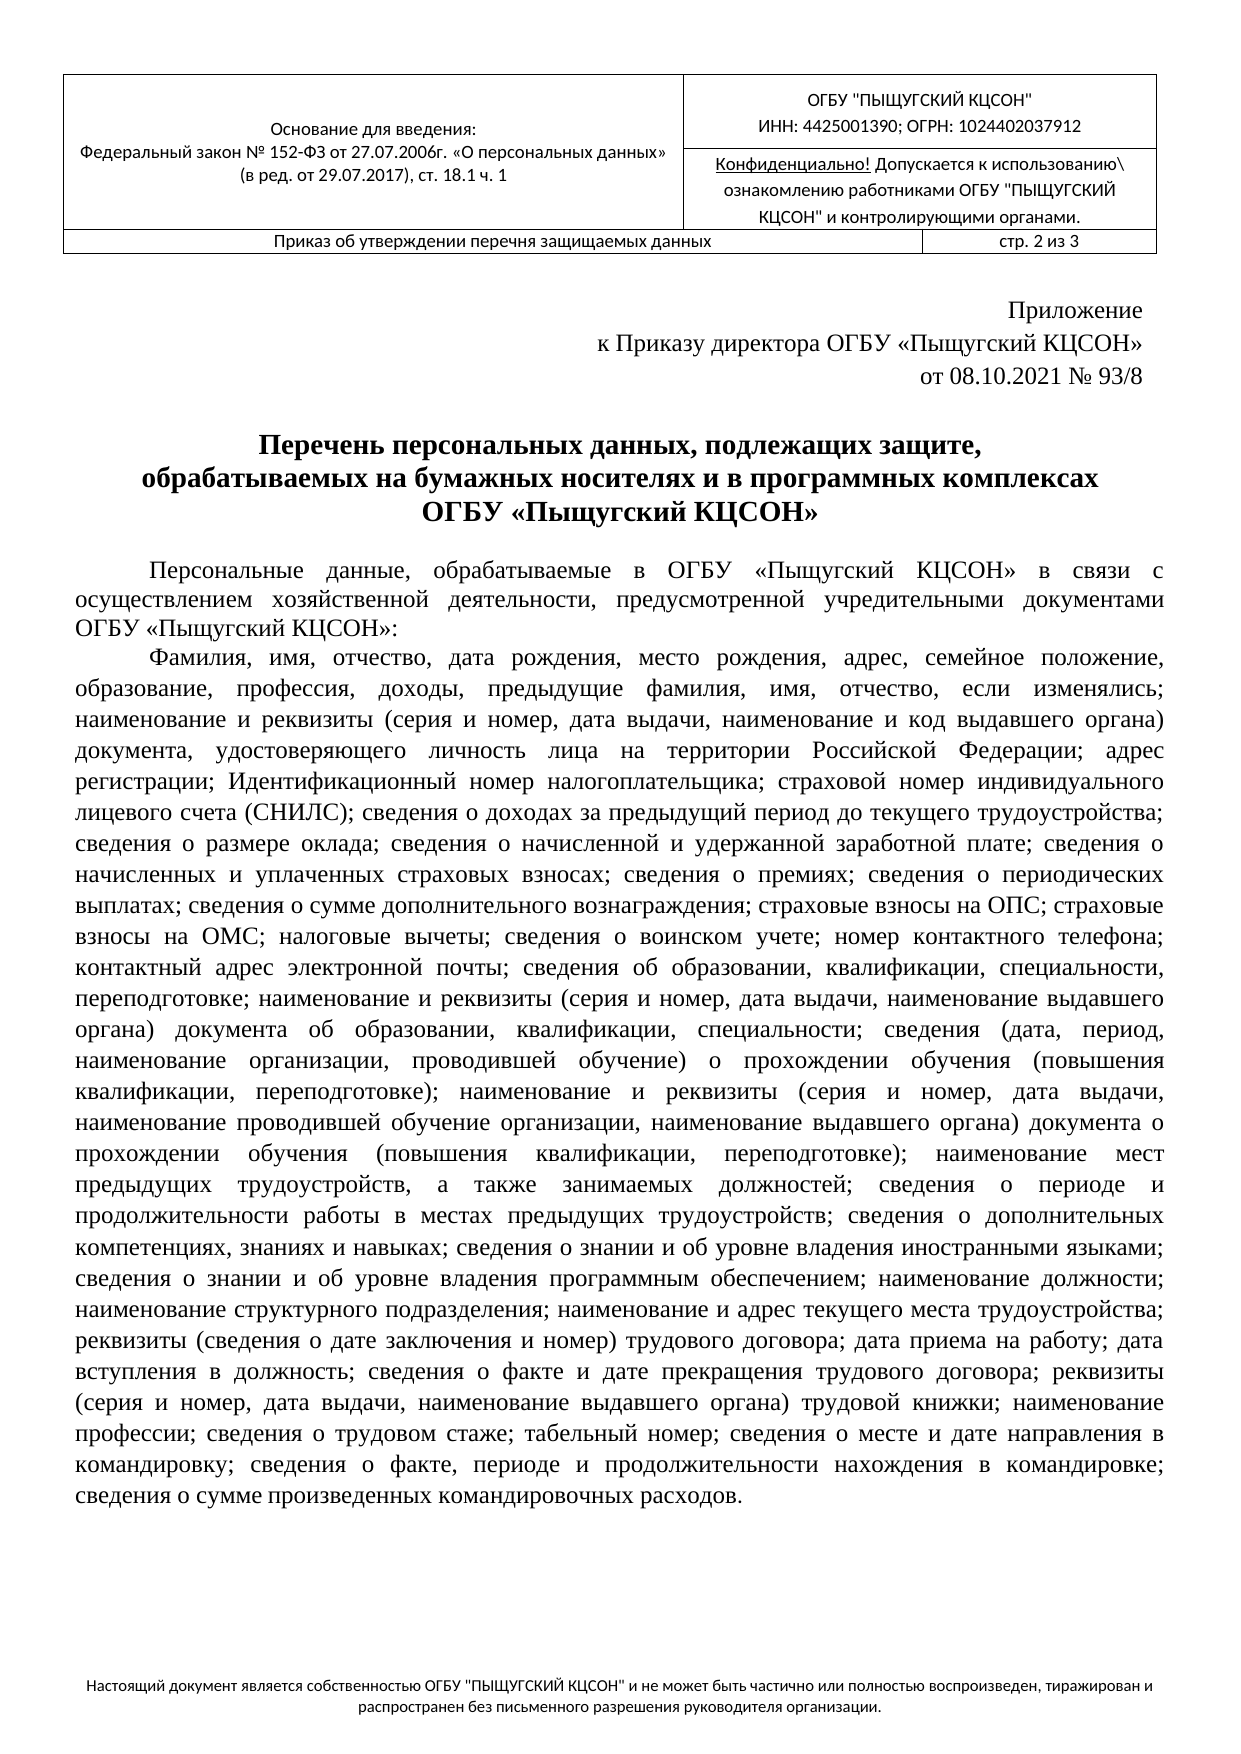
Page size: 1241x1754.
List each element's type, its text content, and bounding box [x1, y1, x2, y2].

table_header Приложение к Приказу директора ОГБУ «Пыщугский КЦСОН» от 08.10.2021 № 93/8 [64, 295, 1154, 393]
text Фамилия, имя, отчество, дата рождения, место рождения, адрес, семейное положение, образование, профессия, доходы, предыдущие фамилия, имя, отчество, если изменялись; наименование и реквизиты (серия и номер, дата выдачи, наименование и код выдавшего органа) документа, удостоверяющего личность лица на территории Российской Федерации; адрес регистрации; Идентификационный номер налогоплательщика; страховой номер индивидуального лицевого счета (СНИЛС); сведения о доходах за предыдущий период до текущего трудоустройства; сведения о размере оклада; сведения о начисленной и удержанной заработной плате; сведения о начисленных и уплаченных страховых взносах; сведения о премиях; сведения о периодических выплатах; сведения о сумме дополнительного вознаграждения; страховые взносы на ОПС; страховые взносы на ОМС; налоговые вычеты; сведения о воинском учете; номер контактного телефона; контактный адрес электронной почты; сведения об образовании, квалификации, специальности, переподготовке; наименование и реквизиты (серия и номер, дата выдачи, наименование выдавшего органа) документа об образовании, квалификации, специальности; сведения (дата, период, наименование организации, проводившей обучение) о прохождении обучения (повышения квалификации, переподготовке); наименование и реквизиты (серия и номер, дата выдачи, наименование проводившей обучение организации, наименование выдавшего органа) документа о прохождении обучения (повышения квалификации, переподготовке); наименование мест предыдущих трудоустройств, а также занимаемых должностей; сведения о периоде и продолжительности работы в местах предыдущих трудоустройств; сведения о дополнительных компетенциях, знаниях и навыках; сведения о знании и об уровне владения иностранными языками; сведения о знании и об уровне владения программным обеспечением; наименование должности; наименование структурного подразделения; наименование и адрес текущего места трудоустройства; реквизиты (сведения о дате заключения и номер) трудового договора; дата приема на работу; дата вступления в должность; сведения о факте и дате прекращения трудового договора; реквизиты (серия и номер, дата выдачи, наименование выдавшего органа) трудовой книжки; наименование профессии; сведения о трудовом стаже; табельный номер; сведения о месте и дате направления в командировку; сведения о факте, периоде и продолжительности нахождения в командировке; сведения о сумме произведенных командировочных расходов. [75, 642, 1165, 1509]
text ОГБУ «Пыщугский КЦСОН» [75, 494, 1165, 528]
text обрабатываемых на бумажных носителях и в программных комплексах [75, 461, 1165, 494]
text Персональные данные, обрабатываемые в ОГБУ «Пыщугский КЦСОН» в связи с осуществлением хозяйственной деятельности, предусмотренной учредительными документами ОГБУ «Пыщугский КЦСОН»: [75, 556, 1165, 642]
text Перечень персональных данных, подлежащих защите, [75, 427, 1165, 461]
